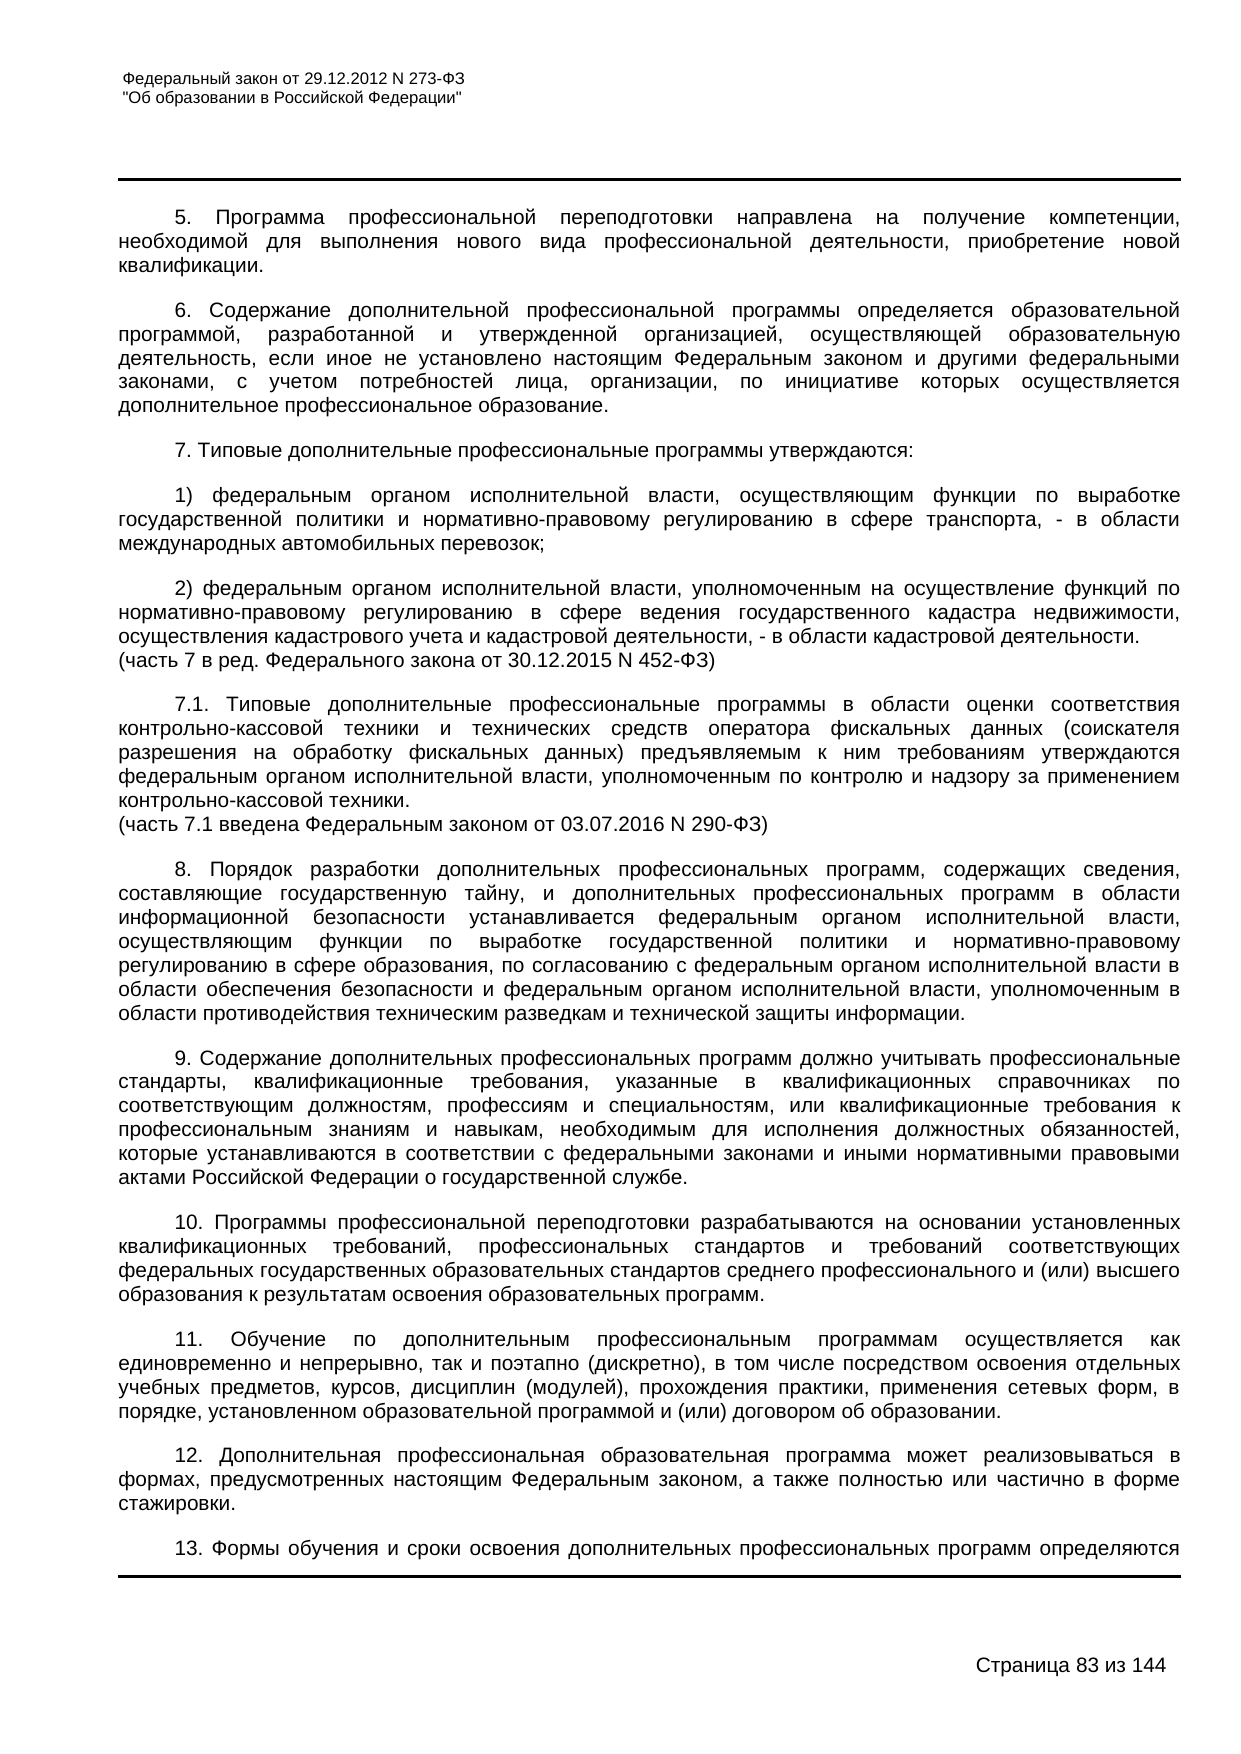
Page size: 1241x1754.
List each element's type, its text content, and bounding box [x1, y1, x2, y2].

text 7. Типовые дополнительные профессиональные программы утверждаются: [118, 438, 1181, 462]
text 5. Программа профессиональной переподготовки направлена на получение компетенции, необходимой для выполнения нового вида профессиональной деятельности, приобретение новой квалификации. [118, 205, 1181, 277]
text 8. Порядок разработки дополнительных профессиональных программ, содержащих сведения, составляющие государственную тайну, и дополнительных профессиональных программ в области информационной безопасности устанавливается федеральным органом исполнительной власти, осуществляющим функции по выработке государственной политики и нормативно-правовому регулированию в сфере образования, по согласованию с федеральным органом исполнительной власти в области обеспечения безопасности и федеральным органом исполнительной власти, уполномоченным в области противодействия техническим разведкам и технической защиты информации. [118, 857, 1181, 1024]
text 1) федеральным органом исполнительной власти, осуществляющим функции по выработке государственной политики и нормативно-правовому регулированию в сфере транспорта, - в области международных автомобильных перевозок; [118, 483, 1181, 555]
text 12. Дополнительная профессиональная образовательная программа может реализовываться в формах, предусмотренных настоящим Федеральным законом, а также полностью или частично в форме стажировки. [118, 1443, 1181, 1515]
text 2) федеральным органом исполнительной власти, уполномоченным на осуществление функций по нормативно-правовому регулированию в сфере ведения государственного кадастра недвижимости, осуществления кадастрового учета и кадастровой деятельности, - в области кадастровой деятельности. [118, 576, 1181, 647]
text (часть 7.1 введена Федеральным законом от 03.07.2016 N 290-ФЗ) [118, 812, 1181, 836]
text 7.1. Типовые дополнительные профессиональные программы в области оценки соответствия контрольно-кассовой техники и технических средств оператора фискальных данных (соискателя разрешения на обработку фискальных данных) предъявляемым к ним требованиям утверждаются федеральным органом исполнительной власти, уполномоченным по контролю и надзору за применением контрольно-кассовой техники. [118, 692, 1181, 812]
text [118, 1536, 1181, 1560]
text 11. Обучение по дополнительным профессиональным программам осуществляется как единовременно и непрерывно, так и поэтапно (дискретно), в том числе посредством освоения отдельных учебных предметов, курсов, дисциплин (модулей), прохождения практики, применения сетевых форм, в порядке, установленном образовательной программой и (или) договором об образовании. [118, 1327, 1181, 1422]
text 10. Программы профессиональной переподготовки разрабатываются на основании установленных квалификационных требований, профессиональных стандартов и требований соответствующих федеральных государственных образовательных стандартов среднего профессионального и (или) высшего образования к результатам освоения образовательных программ. [118, 1210, 1181, 1306]
text (часть 7 в ред. Федерального закона от 30.12.2015 N 452-ФЗ) [118, 647, 1181, 671]
text 9. Содержание дополнительных профессиональных программ должно учитывать профессиональные стандарты, квалификационные требования, указанные в квалификационных справочниках по соответствующим должностям, профессиям и специальностям, или квалификационные требования к профессиональным знаниям и навыкам, необходимым для исполнения должностных обязанностей, которые устанавливаются в соответствии с федеральными законами и иными нормативными правовыми актами Российской Федерации о государственной службе. [118, 1045, 1181, 1189]
text 6. Содержание дополнительной профессиональной программы определяется образовательной программой, разработанной и утвержденной организацией, осуществляющей образовательную деятельность, если иное не установлено настоящим Федеральным законом и другими федеральными законами, с учетом потребностей лица, организации, по инициативе которых осуществляется дополнительное профессиональное образование. [118, 297, 1181, 417]
